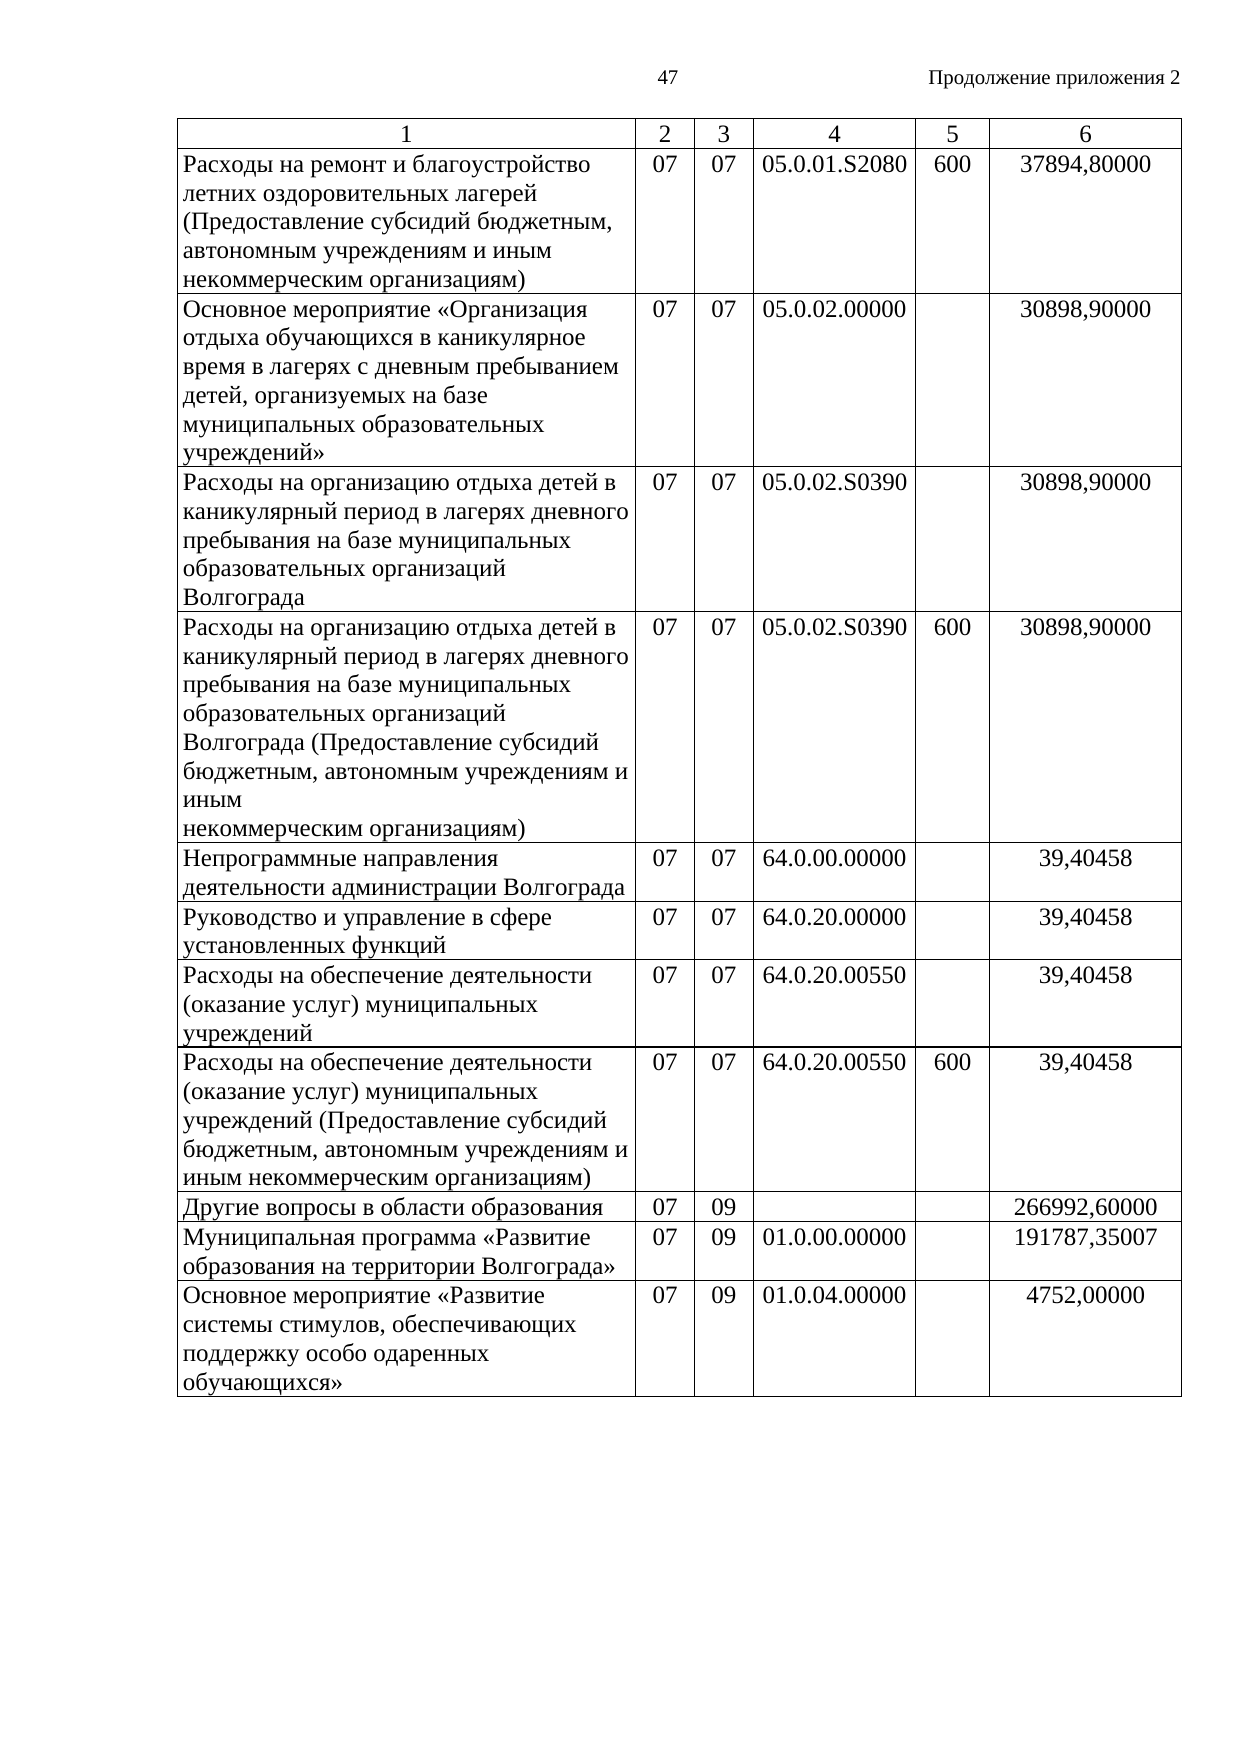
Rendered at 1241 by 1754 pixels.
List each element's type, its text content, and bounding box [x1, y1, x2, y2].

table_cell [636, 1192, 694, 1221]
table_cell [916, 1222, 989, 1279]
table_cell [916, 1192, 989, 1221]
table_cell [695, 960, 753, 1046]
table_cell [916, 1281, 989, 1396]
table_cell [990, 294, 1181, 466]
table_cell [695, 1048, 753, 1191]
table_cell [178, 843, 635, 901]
table_header 3 [695, 119, 753, 148]
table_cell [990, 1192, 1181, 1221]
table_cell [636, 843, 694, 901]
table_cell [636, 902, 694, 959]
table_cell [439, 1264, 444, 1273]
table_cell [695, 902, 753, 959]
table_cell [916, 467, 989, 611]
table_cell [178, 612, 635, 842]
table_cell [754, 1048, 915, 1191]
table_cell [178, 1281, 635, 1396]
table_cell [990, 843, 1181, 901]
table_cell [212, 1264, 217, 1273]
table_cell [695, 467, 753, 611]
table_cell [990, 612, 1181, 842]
table_header 4 [754, 119, 915, 148]
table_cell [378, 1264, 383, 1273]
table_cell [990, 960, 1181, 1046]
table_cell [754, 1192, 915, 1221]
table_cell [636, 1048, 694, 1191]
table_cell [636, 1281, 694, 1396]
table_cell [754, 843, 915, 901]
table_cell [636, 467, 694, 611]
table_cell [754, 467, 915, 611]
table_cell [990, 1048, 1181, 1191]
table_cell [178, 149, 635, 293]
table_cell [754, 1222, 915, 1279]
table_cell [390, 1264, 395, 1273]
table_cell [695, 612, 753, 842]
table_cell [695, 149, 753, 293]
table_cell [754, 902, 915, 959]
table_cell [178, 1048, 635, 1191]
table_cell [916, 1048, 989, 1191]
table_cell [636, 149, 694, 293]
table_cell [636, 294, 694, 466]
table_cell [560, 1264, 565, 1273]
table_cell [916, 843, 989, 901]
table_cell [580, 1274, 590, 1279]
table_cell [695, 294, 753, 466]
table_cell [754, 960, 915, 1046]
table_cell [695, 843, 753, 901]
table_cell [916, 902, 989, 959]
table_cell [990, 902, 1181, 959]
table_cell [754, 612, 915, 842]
table_header 1 [178, 119, 635, 148]
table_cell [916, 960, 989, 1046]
table_header 6 [990, 119, 1181, 148]
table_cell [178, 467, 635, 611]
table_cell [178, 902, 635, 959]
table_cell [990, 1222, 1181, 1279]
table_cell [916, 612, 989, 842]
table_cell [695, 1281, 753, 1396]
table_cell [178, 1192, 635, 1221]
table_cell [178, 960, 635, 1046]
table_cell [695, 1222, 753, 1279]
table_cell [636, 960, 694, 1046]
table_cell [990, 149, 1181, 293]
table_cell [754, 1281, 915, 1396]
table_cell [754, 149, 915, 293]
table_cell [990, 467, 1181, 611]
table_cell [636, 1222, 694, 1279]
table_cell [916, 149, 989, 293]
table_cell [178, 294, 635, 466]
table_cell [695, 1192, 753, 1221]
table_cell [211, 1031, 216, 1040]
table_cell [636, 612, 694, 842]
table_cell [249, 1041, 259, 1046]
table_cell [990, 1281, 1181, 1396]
table_header 5 [916, 119, 989, 148]
table_header 2 [636, 119, 694, 148]
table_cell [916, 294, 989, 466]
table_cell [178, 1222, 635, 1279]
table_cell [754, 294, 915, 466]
